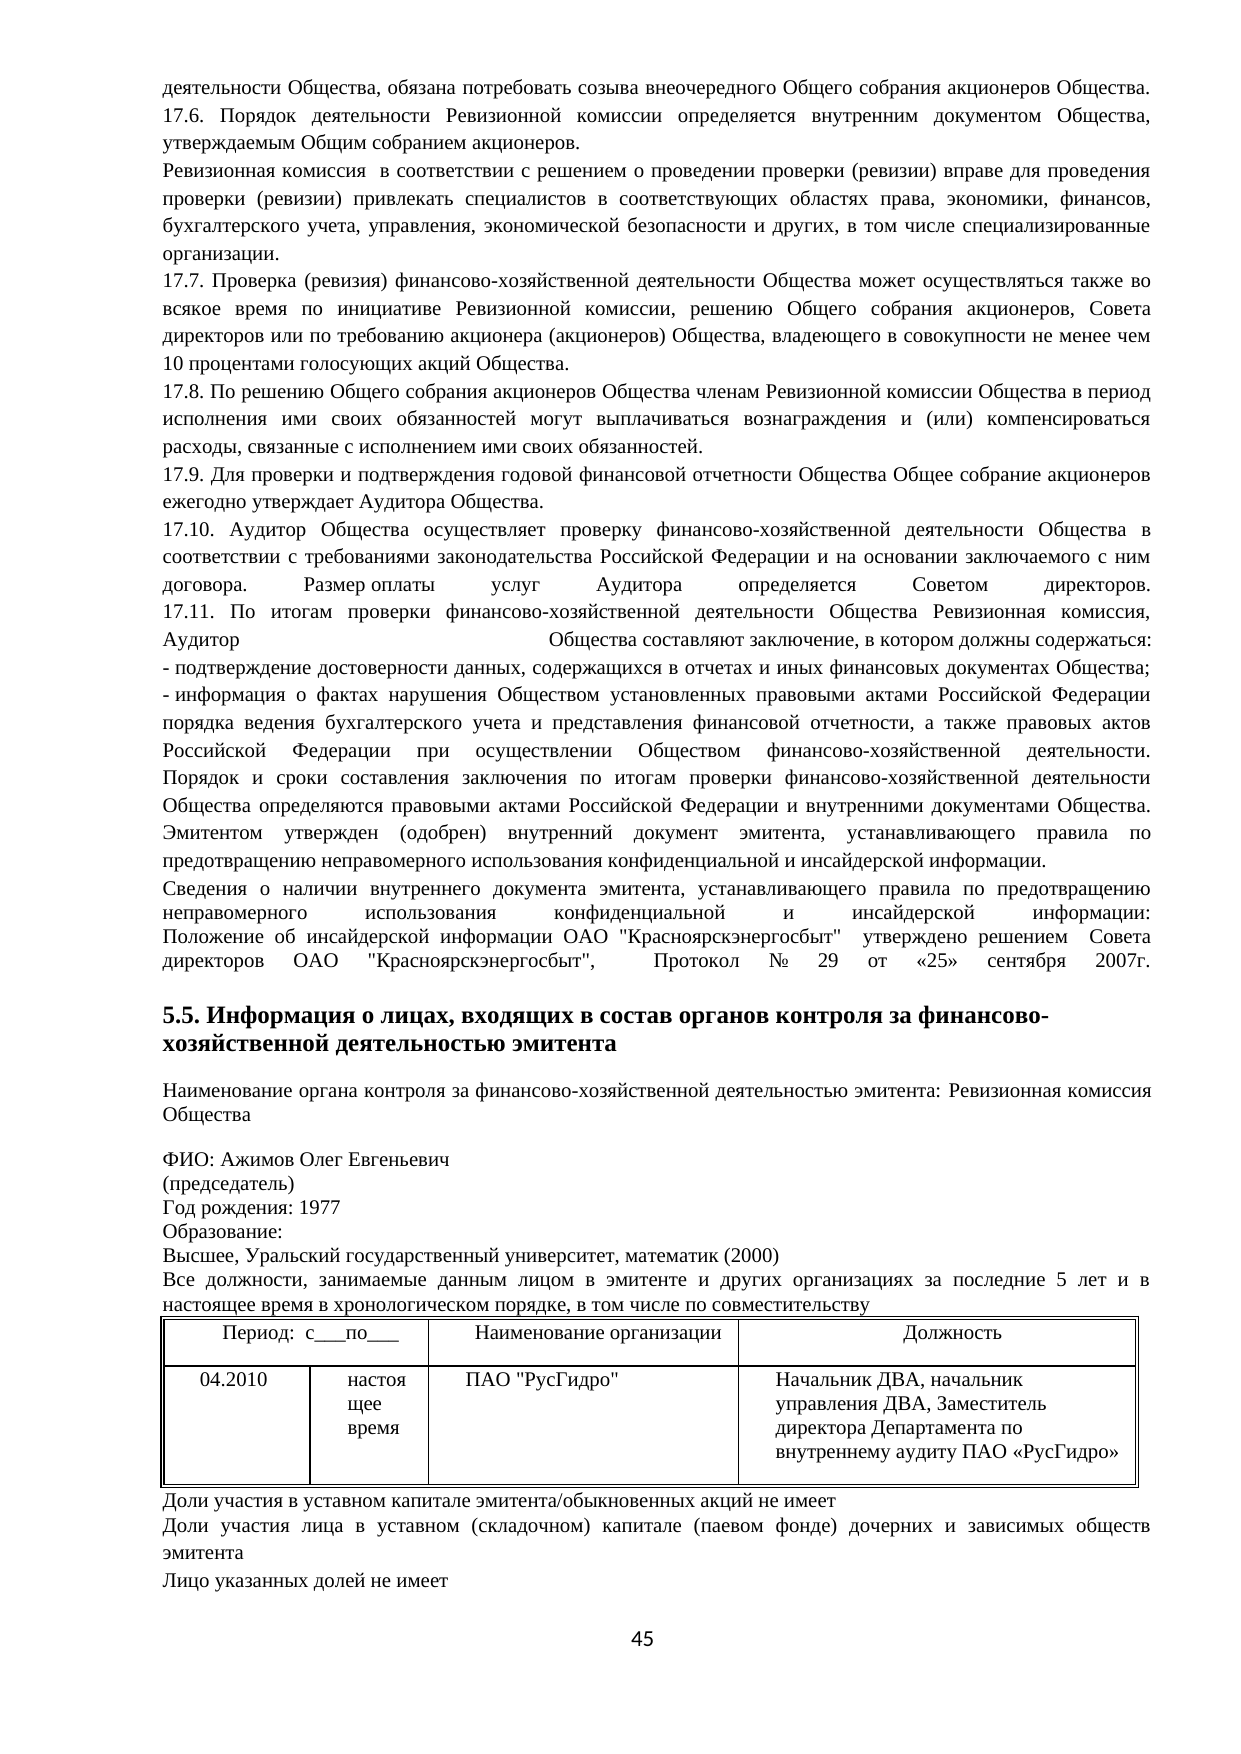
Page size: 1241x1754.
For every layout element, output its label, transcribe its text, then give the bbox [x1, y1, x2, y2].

table_cell ПАО "РусГидро" [429, 1367, 738, 1484]
text Сведения о наличии внутреннего документа эмитента, устанавливающего правила по предотвращению неправомерного использования конфиденциальной и инсайдерской информации: Положение об инсайдерской информации ОАО "Красноярскэнергосбыт" утверждено решением Совета директоров ОАО "Красноярскэнергосбыт", Протокол № 29 от «25» сентября 2007г. [162, 876, 1152, 1000]
text Доли участия в уставном капитале эмитента/обыкновенных акций не имеет [162, 1488, 1152, 1512]
table_header Наименование организации [429, 1320, 738, 1365]
text (председатель) [162, 1171, 1152, 1195]
text Год рождения: 1977 [162, 1195, 1152, 1219]
table_cell 04.2010 [165, 1367, 309, 1484]
text 5.5. Информация о лицах, входящих в состав органов контроля за финансово-хозяйственной деятельностью эмитента [162, 1000, 1152, 1057]
table_cell настоящее время [311, 1367, 428, 1484]
table_header Период: с___по___ [165, 1320, 428, 1365]
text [162, 75, 1152, 872]
text ФИО: Ажимов Олег Евгеньевич [162, 1147, 1152, 1171]
text Доли участия лица в уставном (складочном) капитале (паевом фонде) дочерних и зависимых обществ эмитента [162, 1512, 1152, 1564]
table_header Должность [739, 1320, 1135, 1365]
text Наименование органа контроля за финансово-хозяйственной деятельностью эмитента: Ревизионная комиссия Общества [162, 1078, 1152, 1126]
text Образование: Высшее, Уральский государственный университет, математик (2000) [162, 1219, 1152, 1267]
text Лицо указанных долей не имеет [162, 1568, 1152, 1592]
table_cell Начальник ДВА, начальник управления ДВА, Заместитель директора Департамента по внутреннему аудиту ПАО «РусГидро» [739, 1367, 1135, 1484]
